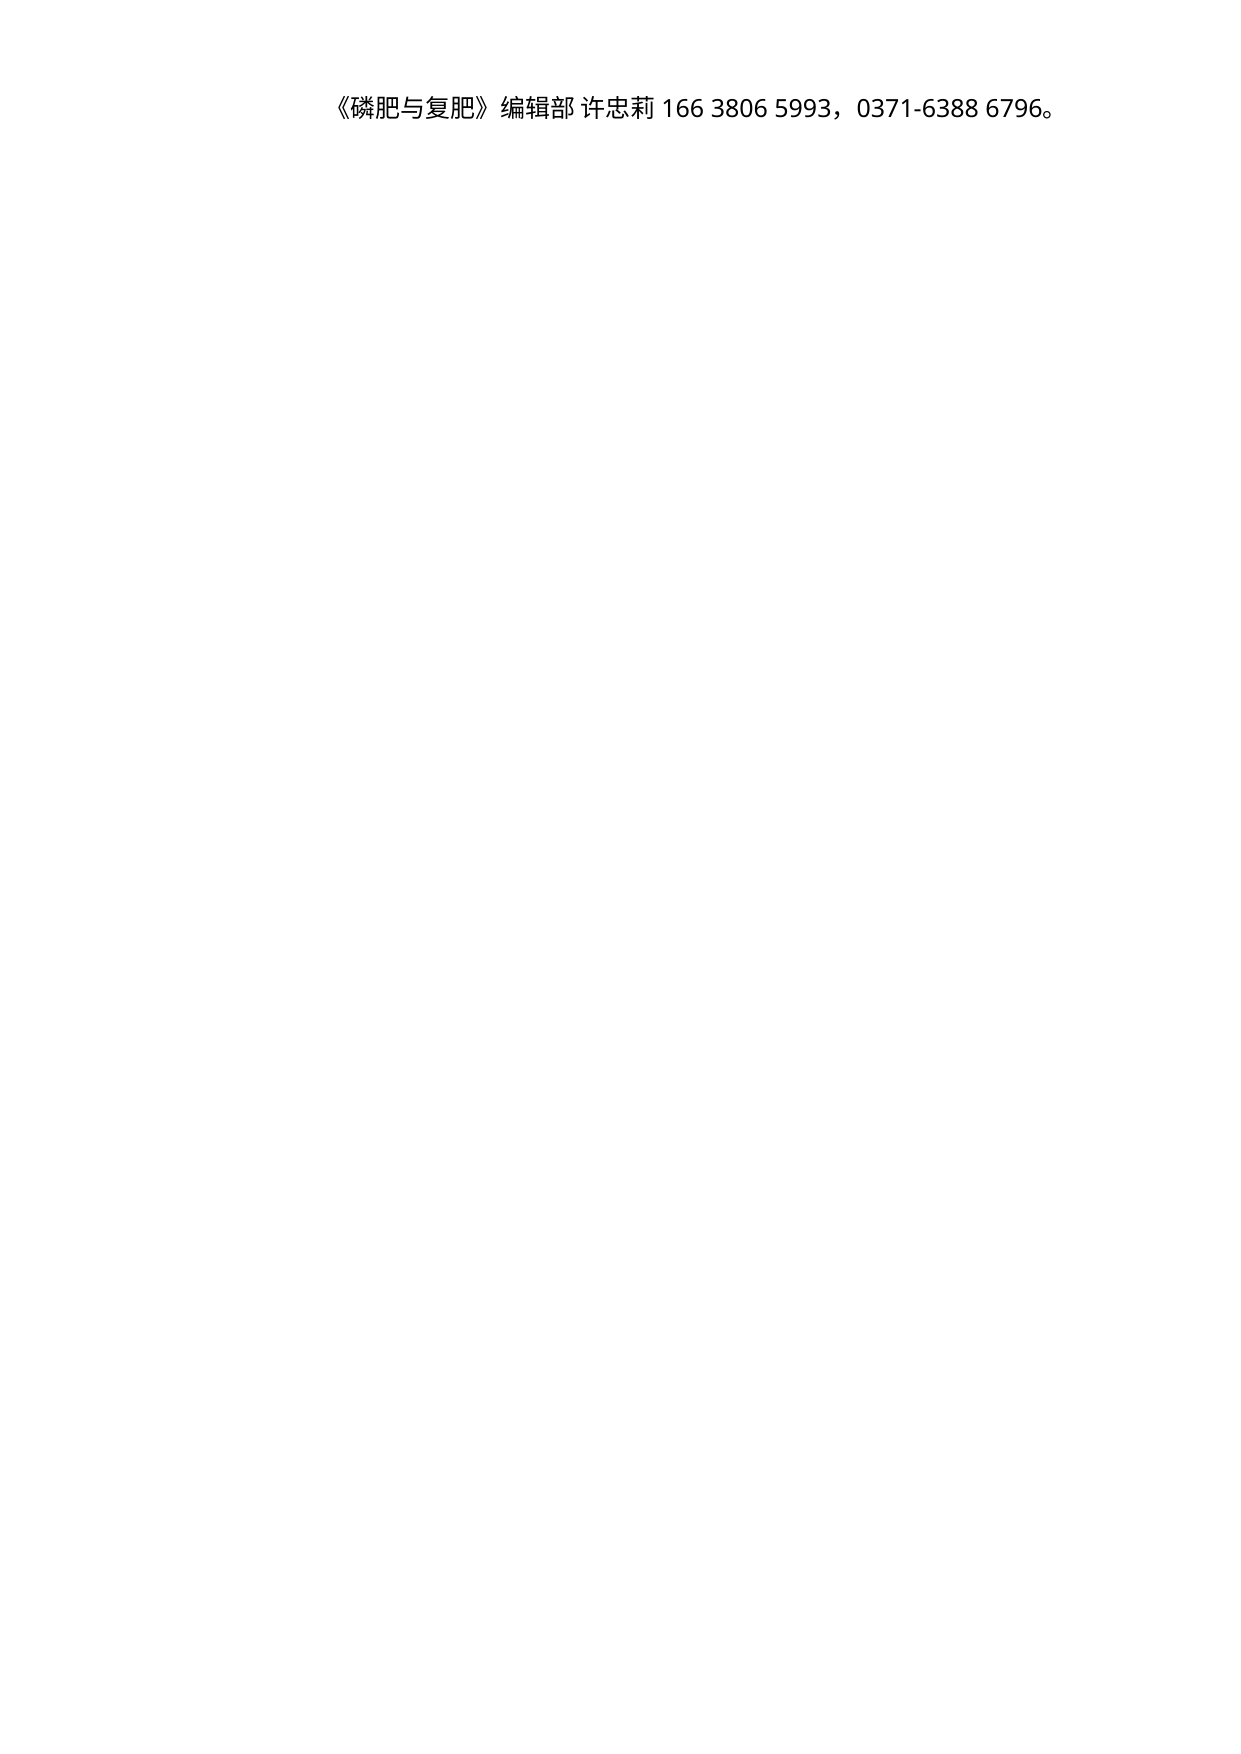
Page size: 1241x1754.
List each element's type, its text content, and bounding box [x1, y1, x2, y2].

text 《磷肥与复肥》编辑部 许忠莉 166 3806 5993，0371-6388 6796。 [89, 89, 1152, 125]
